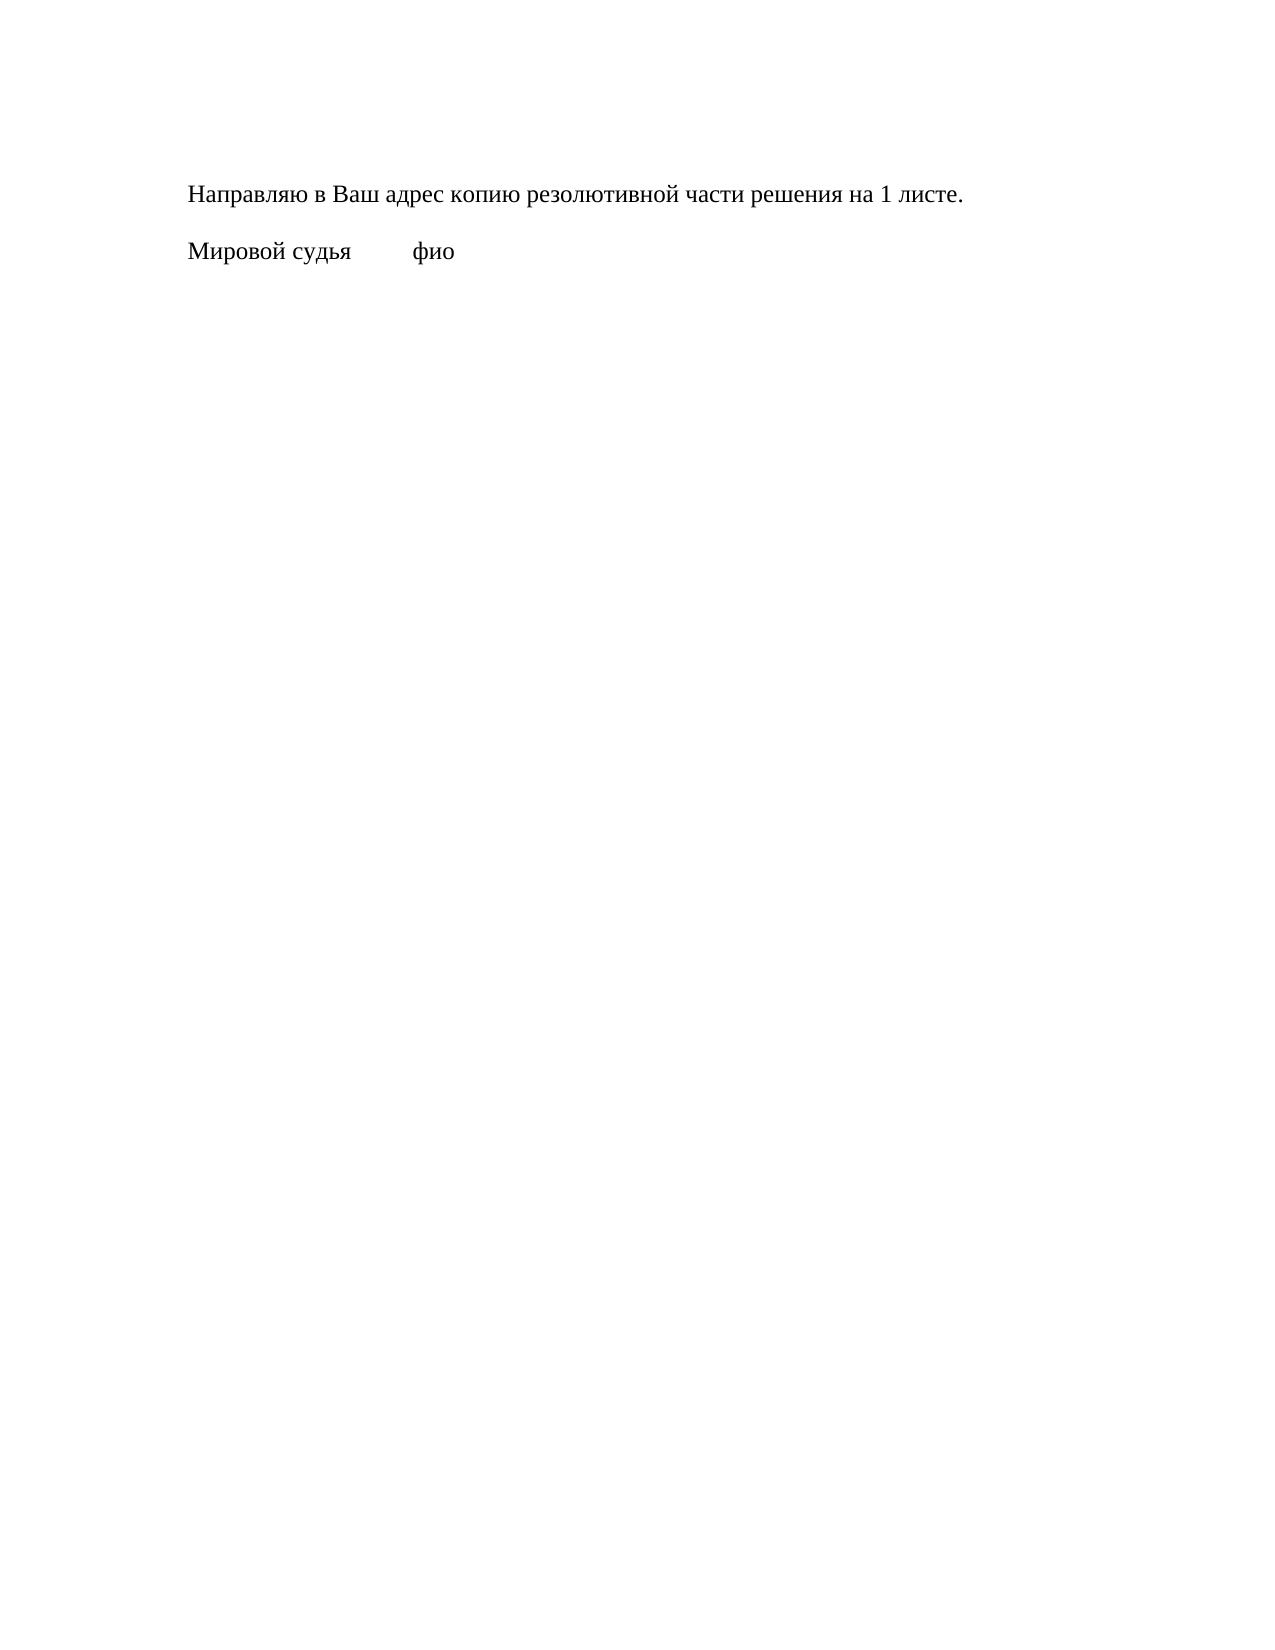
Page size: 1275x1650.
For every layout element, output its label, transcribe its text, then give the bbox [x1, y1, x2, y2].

text Мировой судья фио [187, 236, 1087, 265]
text Направляю в Ваш адрес копию резолютивной части решения на 1 листе. [187, 179, 1087, 207]
